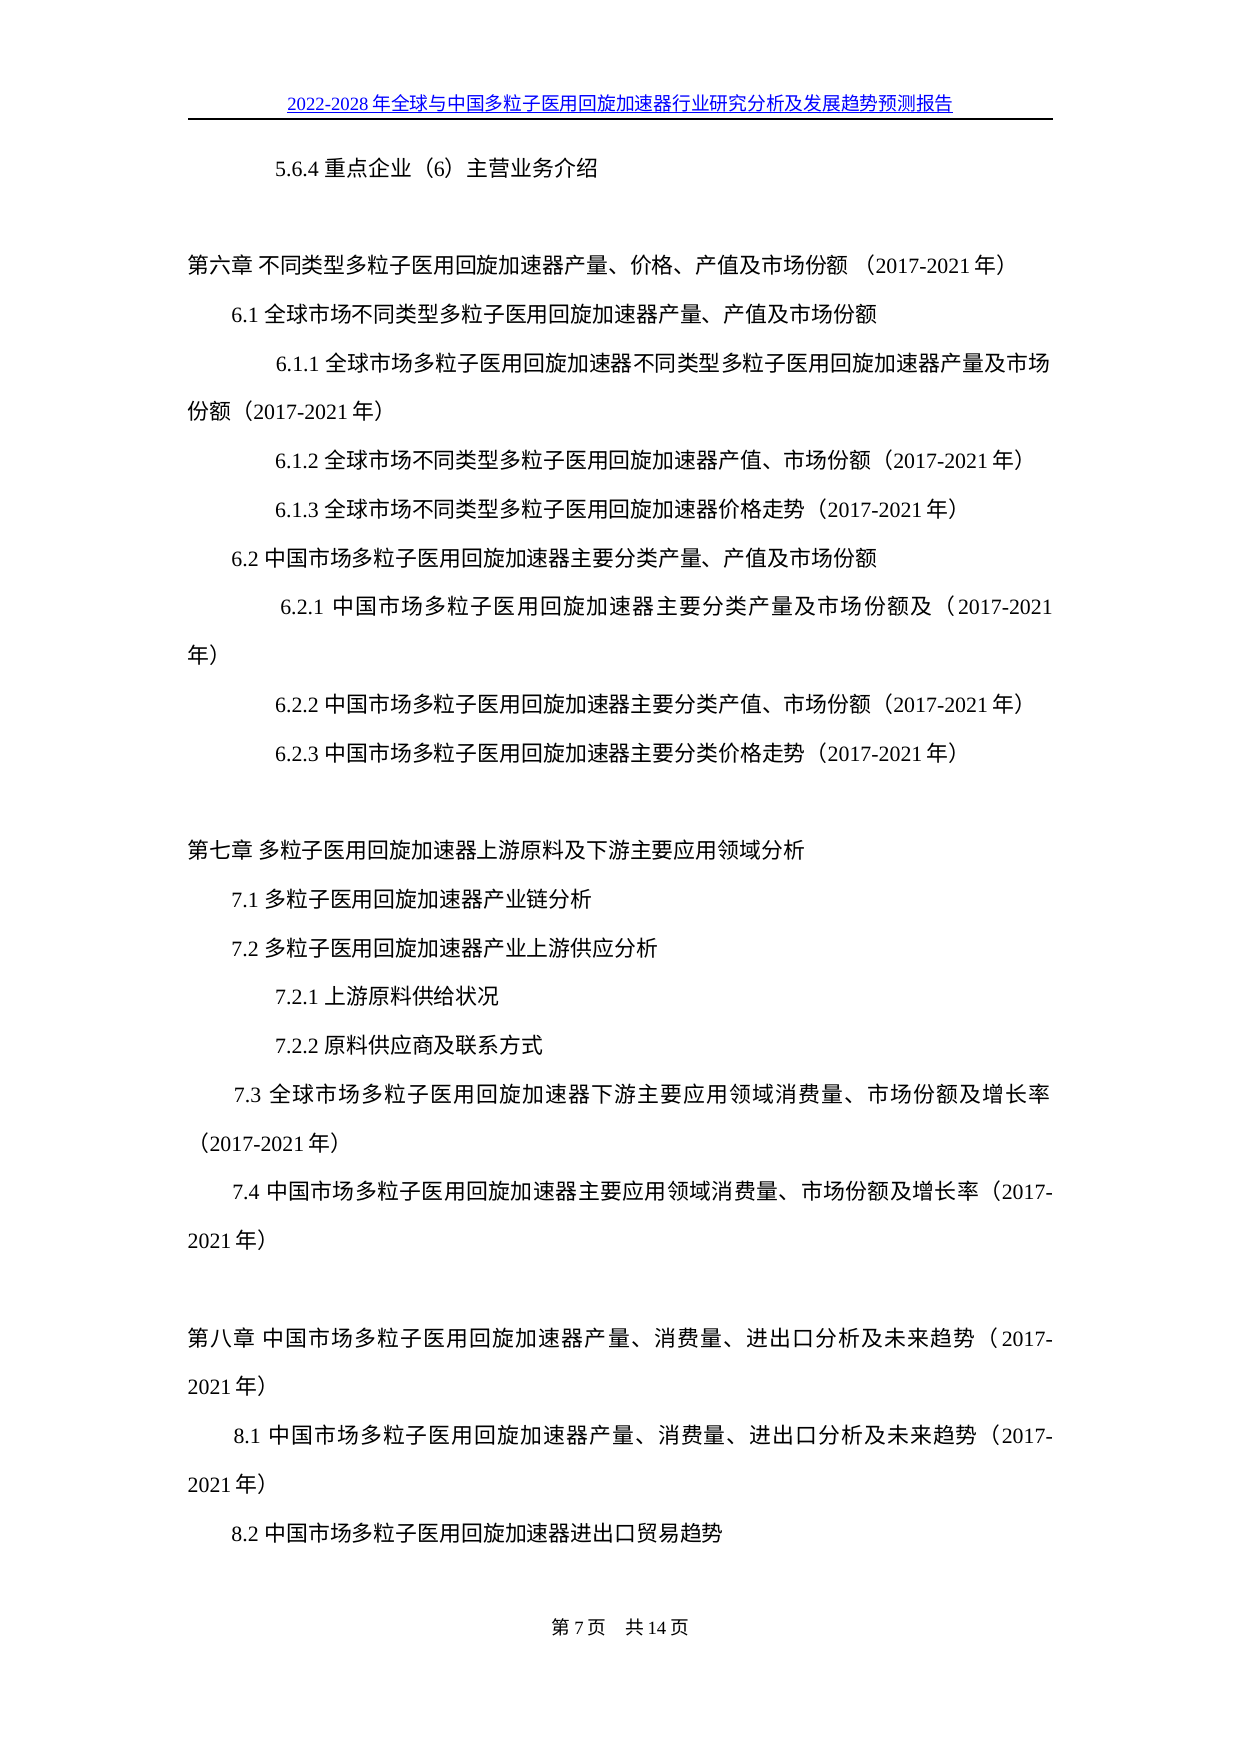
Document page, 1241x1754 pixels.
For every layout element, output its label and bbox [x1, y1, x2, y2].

text [187, 150, 1053, 1548]
